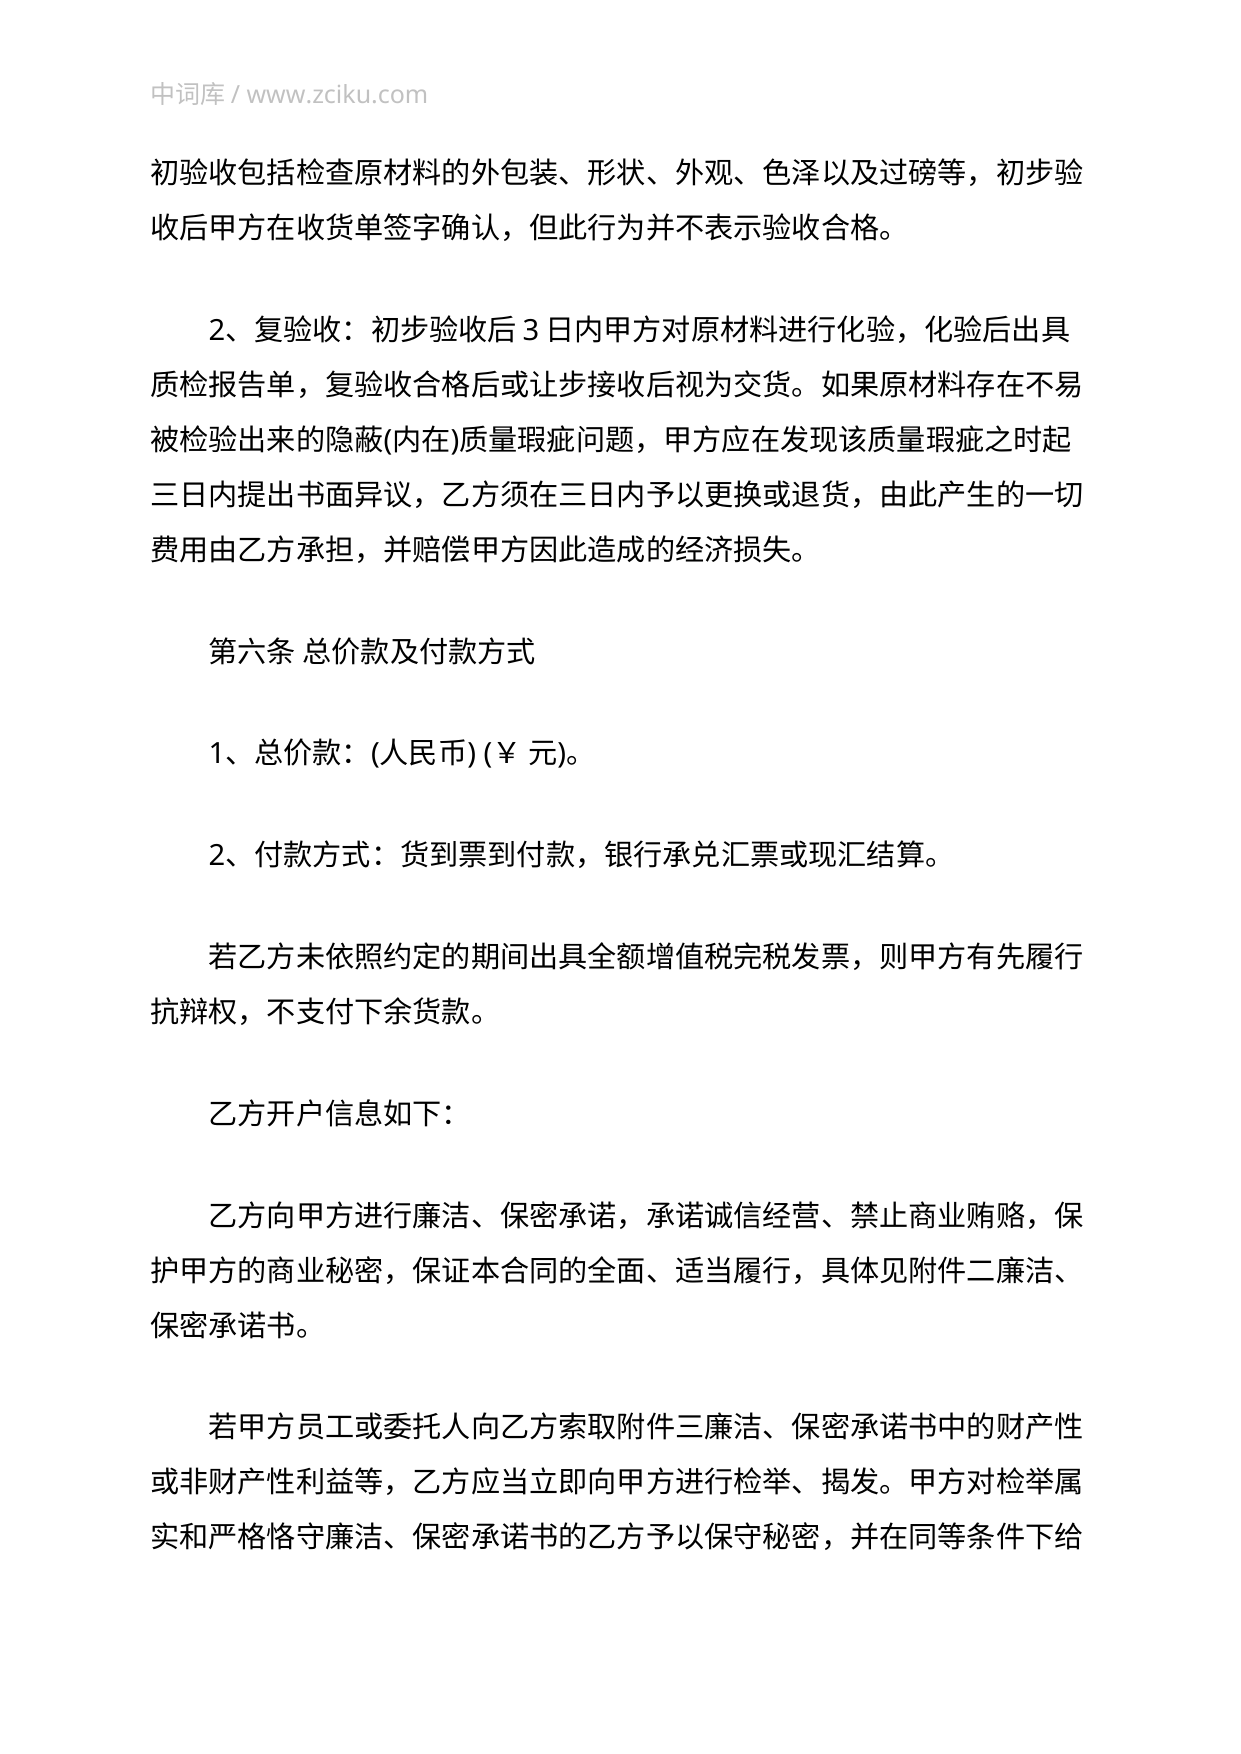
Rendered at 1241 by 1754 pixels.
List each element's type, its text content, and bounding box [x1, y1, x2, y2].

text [150, 150, 1090, 247]
text 若乙方未依照约定的期间出具全额增值税完税发票，则甲方有先履行抗辩权，不支付下余货款。 [150, 934, 1090, 1031]
text 乙方向甲方进行廉洁、保密承诺，承诺诚信经营、禁止商业贿赂，保护甲方的商业秘密，保证本合同的全面、适当履行，具体见附件二廉洁、保密承诺书。 [150, 1192, 1090, 1344]
text 1、总价款：(人民币) (￥ 元)。 [150, 730, 1090, 772]
text 2、复验收：初步验收后3日内甲方对原材料进行化验，化验后出具质检报告单，复验收合格后或让步接收后视为交货。如果原材料存在不易被检验出来的隐蔽(内在)质量瑕疵问题，甲方应在发现该质量瑕疵之时起三日内提出书面异议，乙方须在三日内予以更换或退货，由此产生的一切费用由乙方承担，并赔偿甲方因此造成的经济损失。 [150, 307, 1090, 569]
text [150, 1404, 1090, 1556]
text 2、付款方式：货到票到付款，银行承兑汇票或现汇结算。 [150, 832, 1090, 874]
text 第六条 总价款及付款方式 [150, 628, 1090, 671]
text 乙方开户信息如下： [150, 1091, 1090, 1133]
